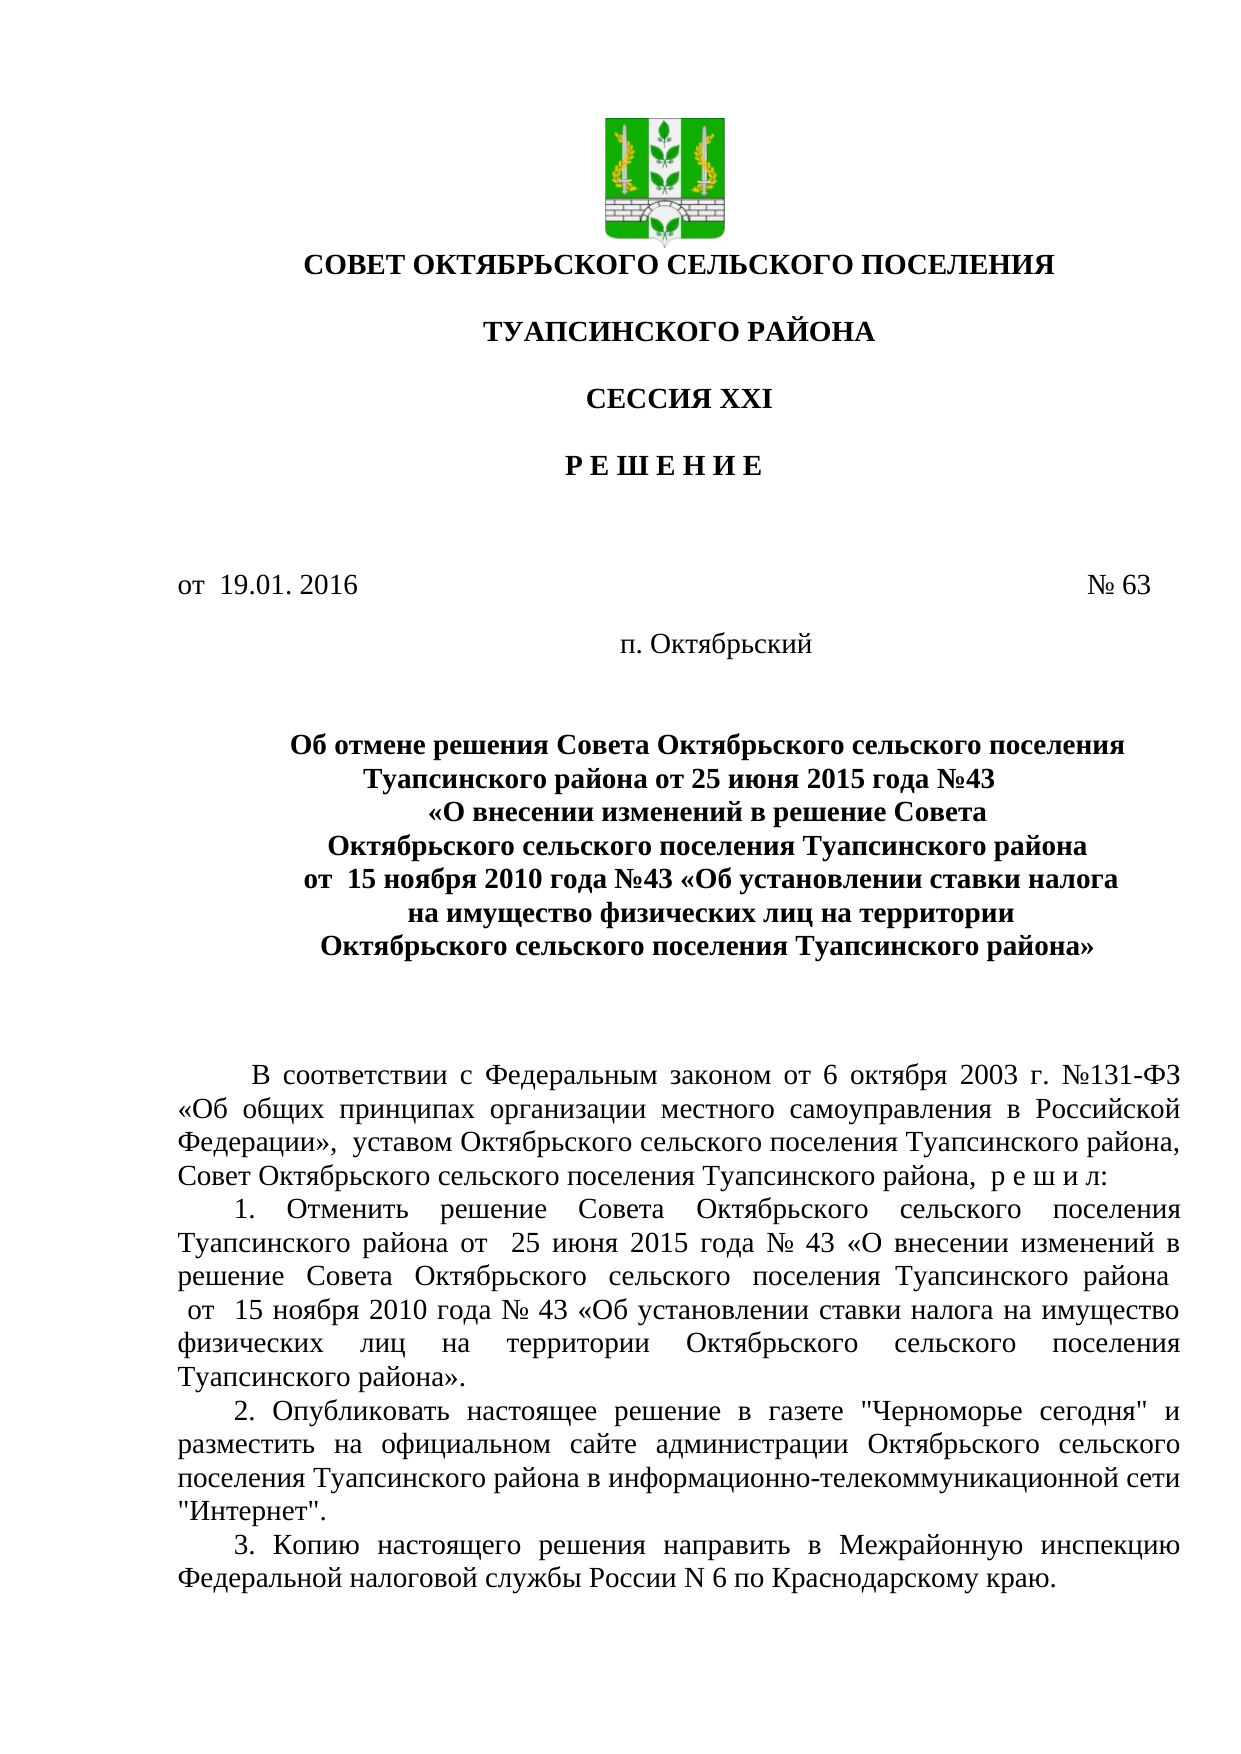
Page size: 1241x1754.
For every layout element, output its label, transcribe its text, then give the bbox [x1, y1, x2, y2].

text ТУАПСИНСКОГО РАЙОНА [177, 314, 1181, 348]
picture [605, 118, 725, 248]
subtitle от 15 ноября 2010 года №43 «Об установлении ставки налога [177, 861, 1181, 895]
subtitle Октябрьского сельского поселения Туапсинского района [177, 828, 1181, 861]
text Р Е Ш Е Н И Е [266, 448, 1181, 482]
text п. Октябрьский [177, 627, 1181, 660]
text 2. Опубликовать настоящее решение в газете "Черноморье сегодня" и разместить на официальном сайте администрации Октябрьского сельского поселения Туапсинского района в информационно-телекоммуникационной сети "Интернет". [177, 1393, 1181, 1527]
subtitle Об отмене решения Совета Октябрьского сельского поселения Туапсинского района от 25 июня 2015 года №43 [177, 727, 1181, 794]
subtitle Октябрьского сельского поселения Туапсинского района» [177, 928, 1181, 962]
subtitle «О внесении изменений в решение Совета [177, 794, 1181, 828]
text СЕССИЯ XXI [177, 381, 1181, 415]
subtitle на имущество физических лиц на территории [177, 895, 1181, 928]
subtitle 1. Отменить решение Совета Октябрьского сельского поселения Туапсинского района от 25 июня 2015 года № 43 «О внесении изменений в решение Совета Октябрьского сельского поселения Туапсинского района [177, 1191, 1181, 1292]
subtitle от 15 ноября 2010 года № 43 «Об установлении ставки налога на имущество физических лиц на территории Октябрьского сельского поселения Туапсинского района». [177, 1292, 1181, 1393]
text 3. Копию настоящего решения направить в Межрайонную инспекцию Федеральной налоговой службы России N 6 по Краснодарскому краю. [177, 1527, 1181, 1594]
text СОВЕТ ОКТЯБРЬСКОГО СЕЛЬСКОГО ПОСЕЛЕНИЯ [177, 247, 1181, 281]
text В соответствии с Федеральным законом от 6 октября 2003 г. №131-ФЗ «Об общих принципах организации местного самоуправления в Российской Федерации», уставом Октябрьского сельского поселения Туапсинского района, Совет Октябрьского сельского поселения Туапсинского района, р е ш и л: [177, 1057, 1181, 1191]
text от 19.01. 2016 № 63 [177, 567, 1181, 601]
